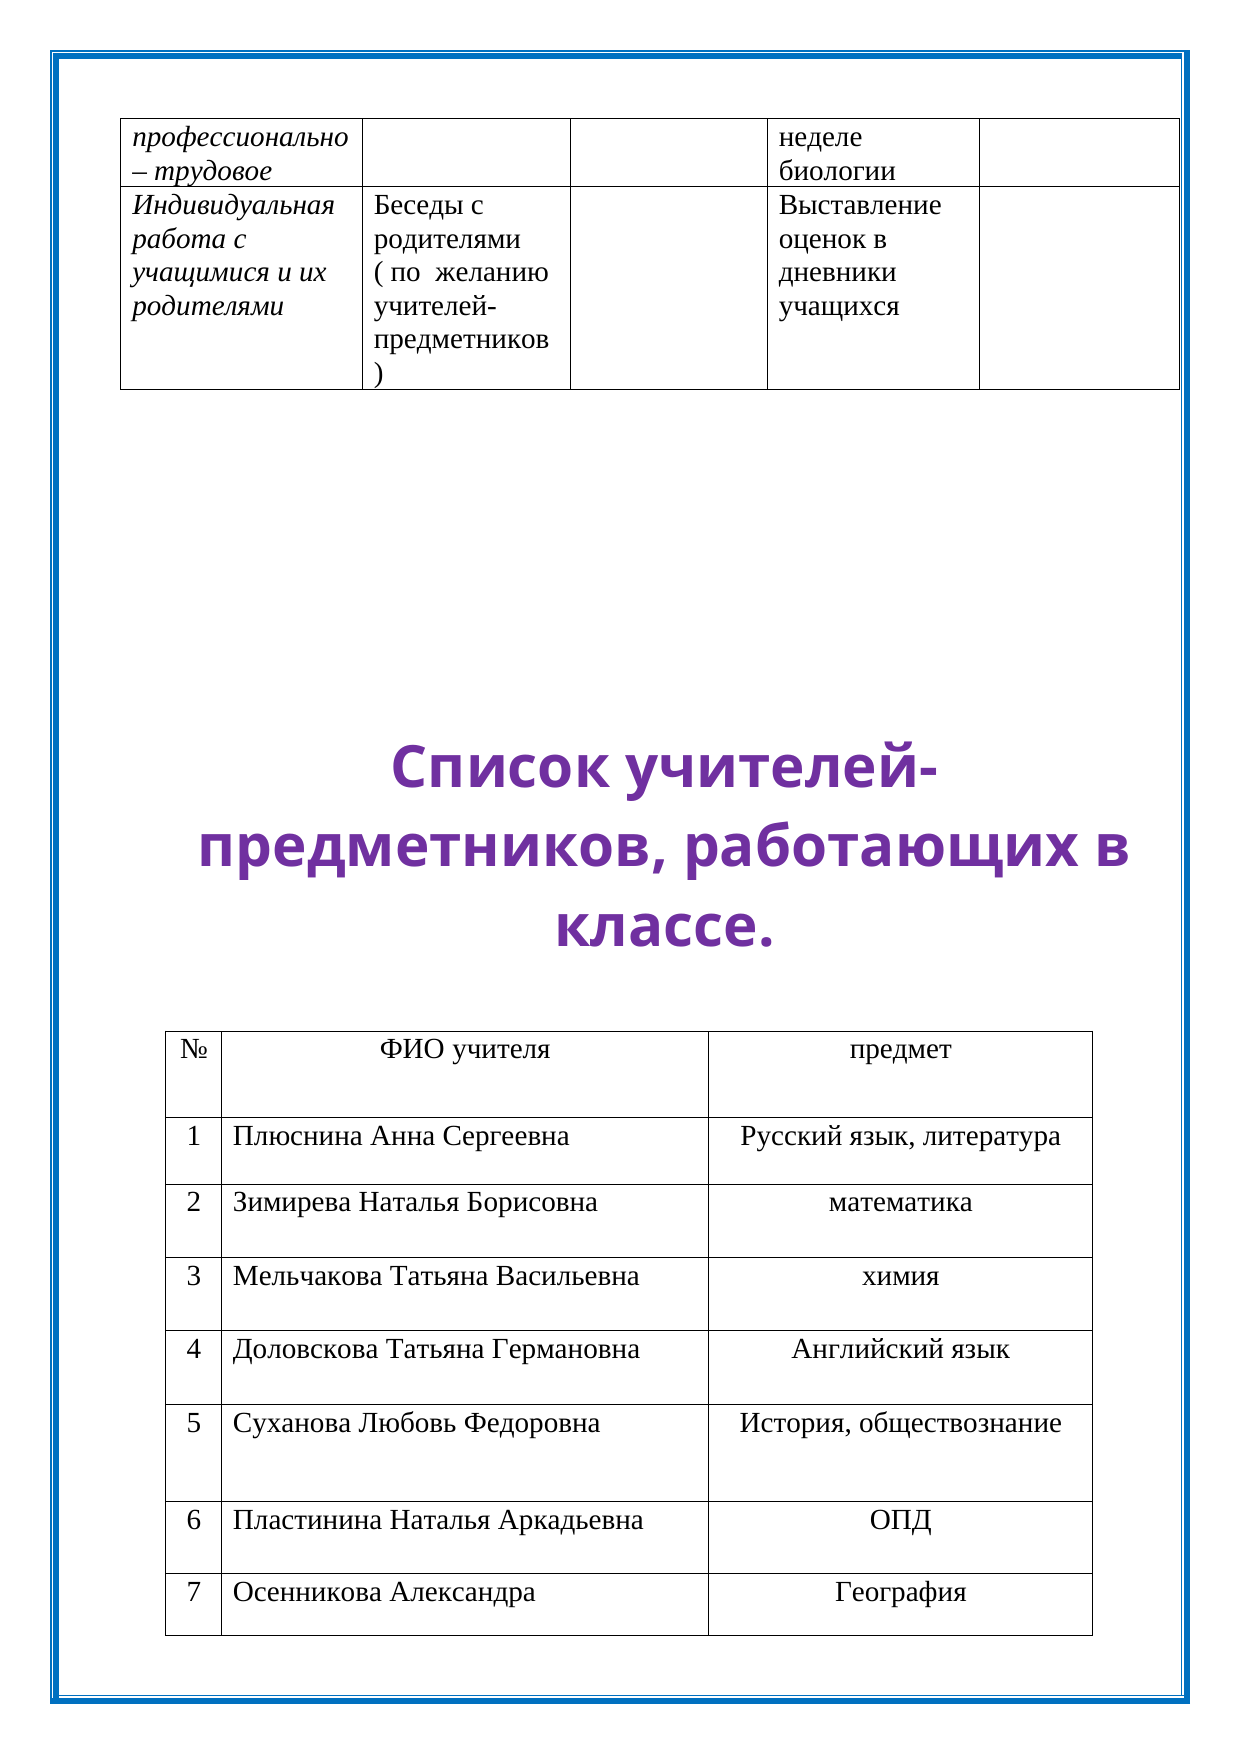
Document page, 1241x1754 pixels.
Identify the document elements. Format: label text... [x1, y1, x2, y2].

table_cell 6 [166, 1502, 221, 1573]
table_cell [363, 119, 570, 186]
table_header № [166, 1032, 221, 1117]
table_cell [222, 1574, 708, 1635]
table_cell 2 [166, 1185, 221, 1257]
table_cell 4 [166, 1331, 221, 1404]
table_cell Доловскова Татьяна Германовна [222, 1331, 708, 1404]
table_header предмет [709, 1032, 1092, 1117]
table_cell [121, 119, 362, 186]
table_cell 5 [166, 1405, 221, 1501]
table_cell История, обществознание [709, 1405, 1092, 1501]
text Список учителей-предметников, работающих в классе. [177, 725, 1152, 963]
table_header ФИО учителя [222, 1032, 708, 1117]
table_cell [980, 119, 1179, 186]
table_cell География Биология [709, 1574, 1092, 1635]
table_cell Пластинина Наталья Аркадьевна [222, 1502, 708, 1573]
table_cell Беседы с родителями ( по желанию учителей-предметников) [363, 187, 570, 388]
table_cell [571, 119, 767, 186]
table_cell Английский язык [709, 1331, 1092, 1404]
table_cell Выставление оценок в дневники учащихся [768, 187, 979, 388]
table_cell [768, 119, 979, 186]
table_cell [571, 187, 767, 388]
table_cell Зимирева Наталья Борисовна [222, 1185, 708, 1257]
table_cell Индивидуальная работа с учащимися и их родителями [121, 187, 362, 388]
table_cell Русский язык, литература [709, 1118, 1092, 1183]
table_cell математика [709, 1185, 1092, 1257]
table_cell 7 [166, 1574, 221, 1635]
table_cell 3 [166, 1258, 221, 1330]
table_cell Суханова Любовь Федоровна [222, 1405, 708, 1501]
table_cell Плюснина Анна Сергеевна [222, 1118, 708, 1183]
table_cell Мельчакова Татьяна Васильевна [222, 1258, 708, 1330]
table_cell 1 [166, 1118, 221, 1183]
table_cell [980, 187, 1179, 388]
table_cell химия [709, 1258, 1092, 1330]
table_cell ОПД [709, 1502, 1092, 1573]
